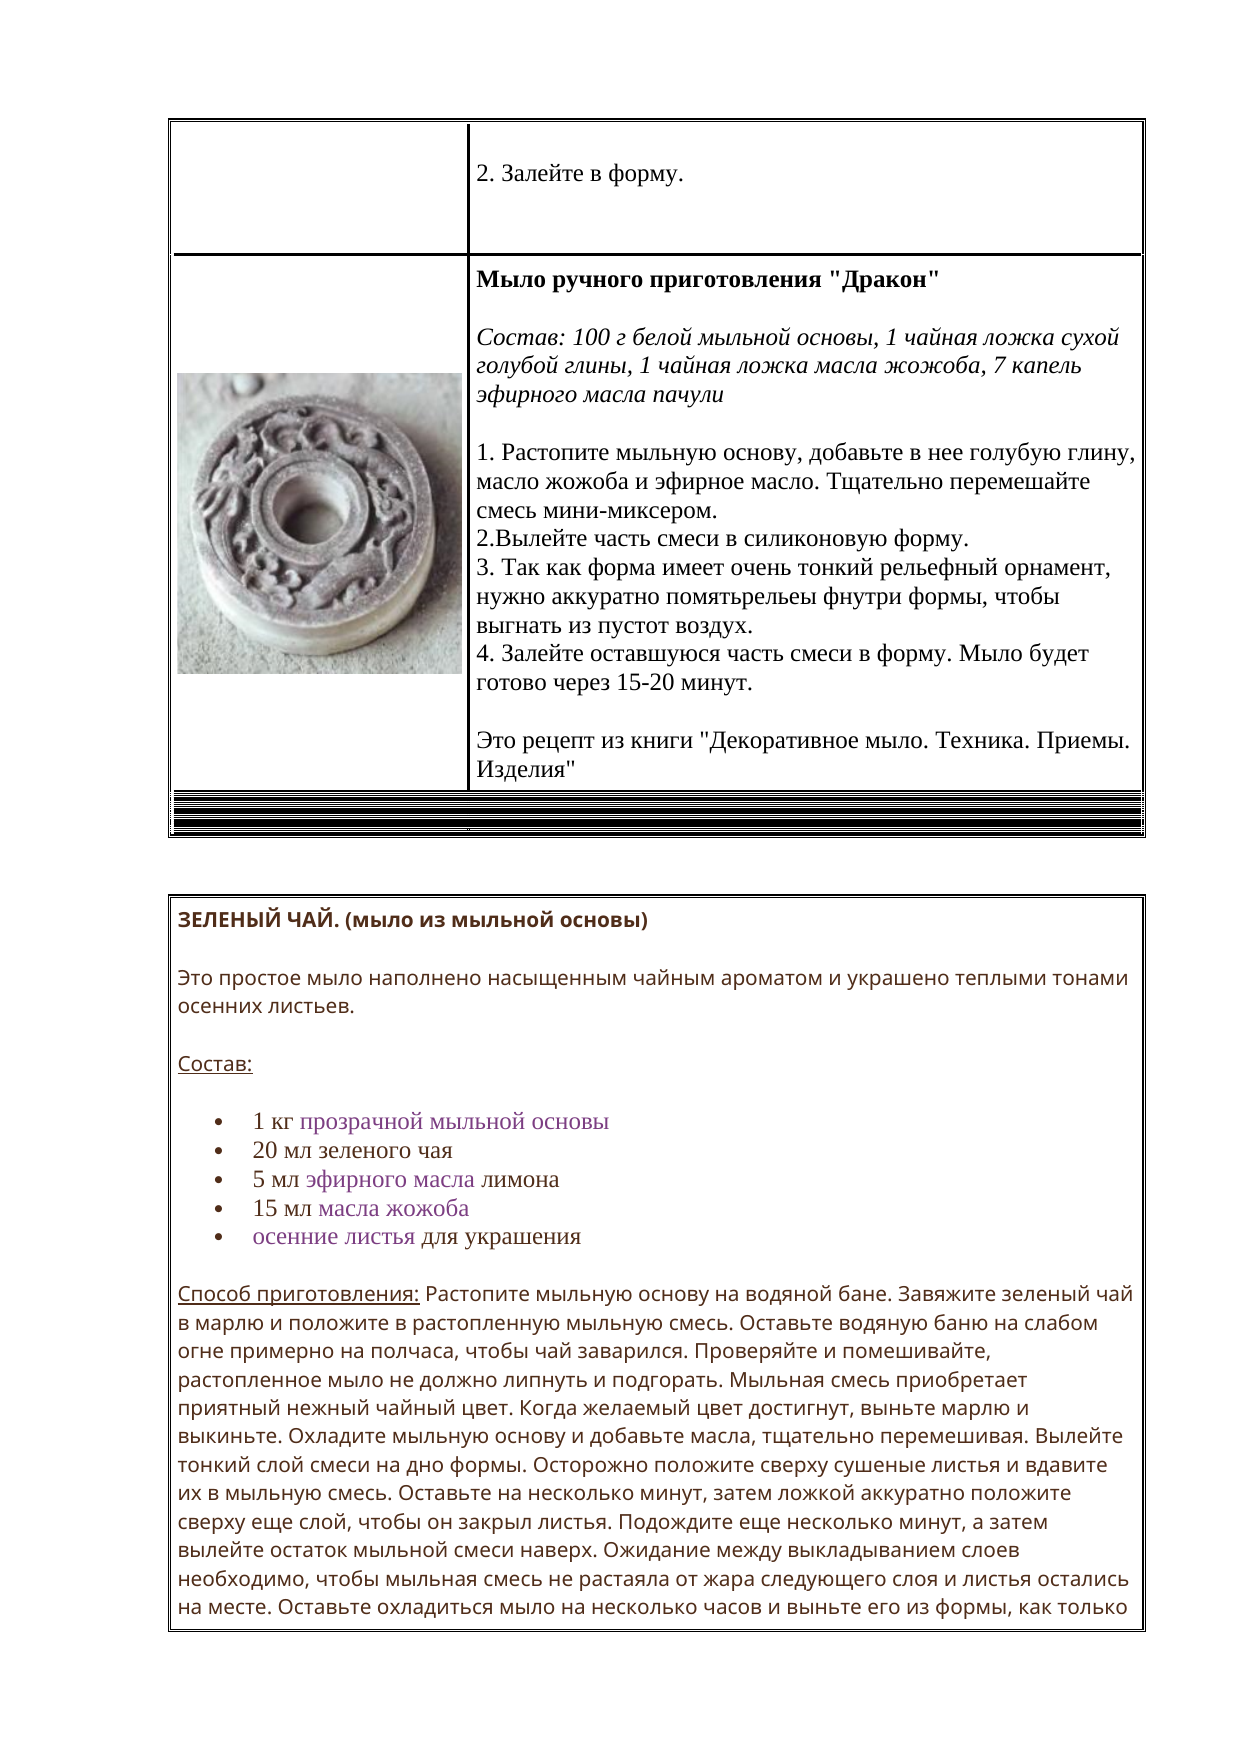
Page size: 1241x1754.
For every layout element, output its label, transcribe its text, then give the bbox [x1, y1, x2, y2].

picture [177, 373, 462, 674]
table_cell [169, 253, 467, 790]
table_cell [171, 122, 468, 253]
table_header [171, 898, 1142, 1628]
table_cell Мыло ручного приготовления "Дракон" Состав: 100 г белой мыльной основы, 1 чайная ложка сухой голубой глины, 1 чайная ложка масла жожоба, 7 капель эфирного масла пачули 1. Растопите мыльную основу, добавьте в нее голубую глину, масло жожоба и эфирное масло. Тщательно перемешайте смесь мини-миксером. 2.Вылейте часть смеси в силиконовую форму. 3. Так как форма имеет очень тонкий рельефный орнамент, нужно аккуратно помятьрельеы фнутри формы, чтобы выгнать из пустот воздух. 4. Залейте оставшуюся часть смеси в форму. Мыло будет готово через 15-20 минут. Это рецепт из книги "Декоративное мыло. Техника. Приемы. Изделия" [470, 253, 1144, 790]
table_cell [468, 122, 1142, 253]
